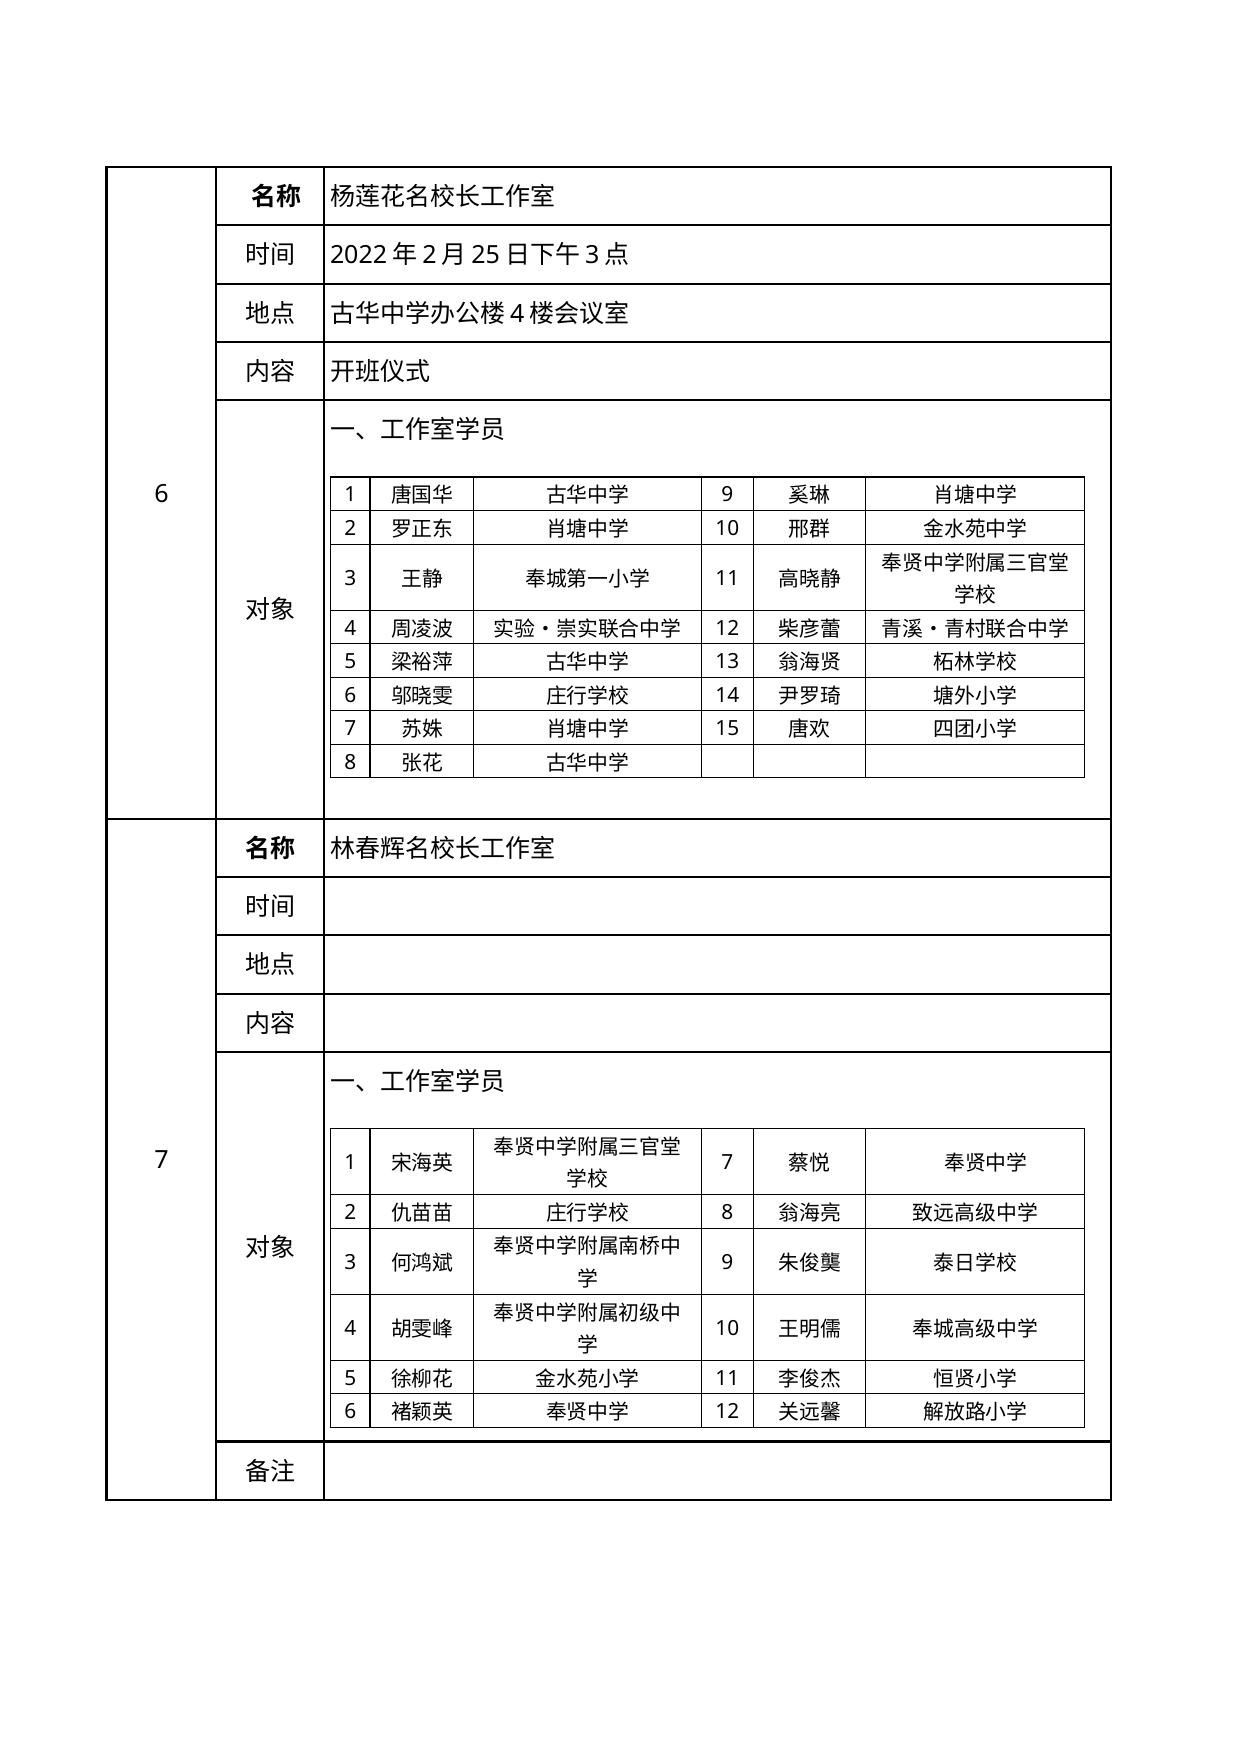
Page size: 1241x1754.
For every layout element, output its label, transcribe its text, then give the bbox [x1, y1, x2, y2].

table_cell 地点 [217, 285, 323, 341]
table_cell 备注 [217, 1443, 323, 1499]
table_cell 一、工作室学员 [325, 1053, 1110, 1440]
table_cell 古华中学办公楼4楼会议室 [325, 285, 1110, 341]
table_cell 6 [108, 168, 215, 817]
table_cell 林春辉名校长工作室 [325, 820, 1110, 876]
table_cell 地点 [217, 936, 323, 992]
table_cell 内容 [217, 995, 323, 1051]
table_cell 对象 [217, 401, 323, 817]
table_cell [325, 936, 1110, 992]
table_cell [325, 995, 1110, 1051]
table_cell [325, 1443, 1110, 1499]
table_cell 时间 [217, 878, 323, 934]
table_cell 开班仪式 [325, 343, 1110, 399]
table_cell 对象 [217, 1053, 323, 1440]
table_cell 7 [108, 820, 215, 1499]
table_cell 杨莲花名校长工作室 [325, 168, 1110, 224]
table_cell 内容 [217, 343, 323, 399]
table_cell 时间 [217, 226, 323, 283]
table_cell 一、工作室学员 [325, 401, 1110, 817]
table_cell 下午3点 [325, 226, 1110, 283]
table_cell 名称 [217, 820, 323, 876]
table_cell 名称 [217, 168, 323, 224]
table_cell [325, 878, 1110, 934]
